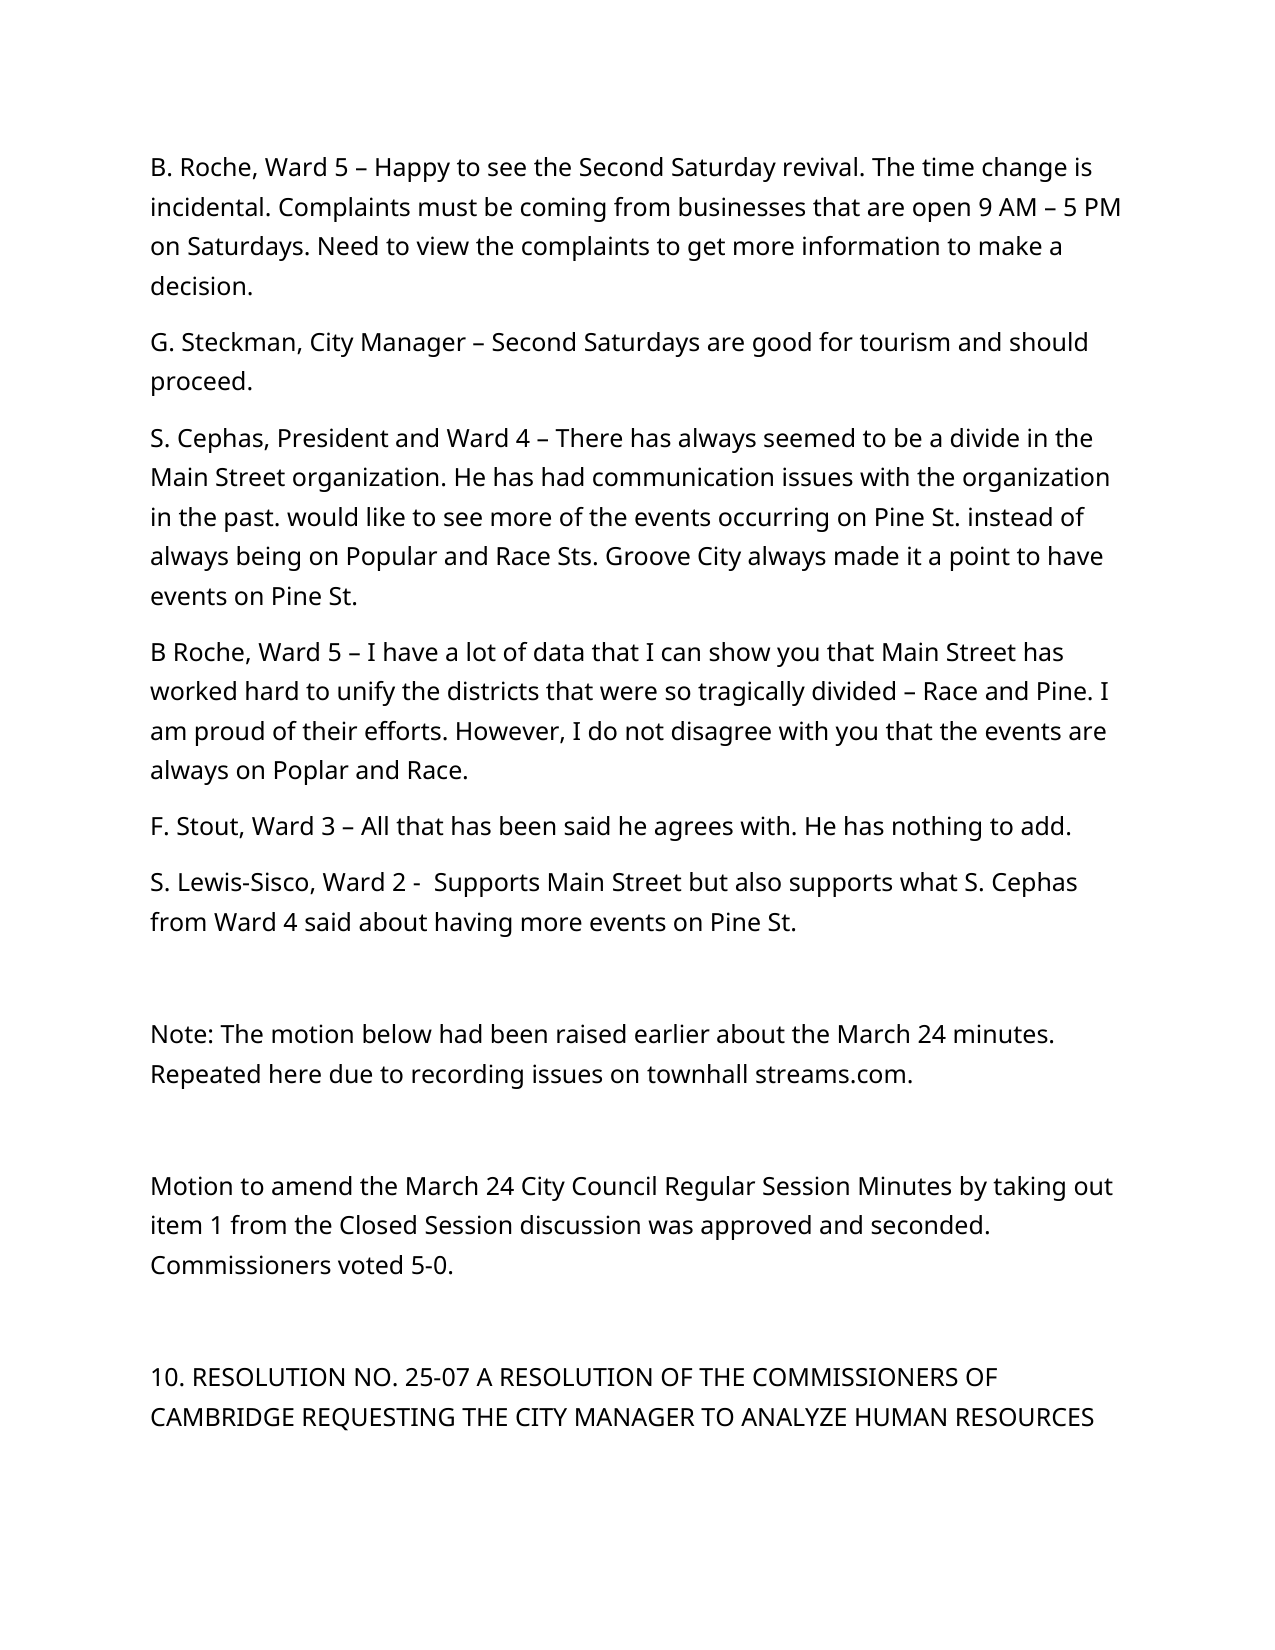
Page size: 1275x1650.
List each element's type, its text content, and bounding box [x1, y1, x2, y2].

text S. Cephas, President and Ward 4 – There has always seemed to be a divide in the Main Street organization. He has had communication issues with the organization in the past. would like to see more of the events occurring on Pine St. instead of always being on Popular and Race Sts. Groove City always made it a point to have events on Pine St. [150, 420, 1125, 612]
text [150, 1360, 1125, 1433]
text G. Steckman, City Manager – Second Saturdays are good for tourism and should proceed. [150, 324, 1125, 398]
text S. Lewis-Sisco, Ward 2 - Supports Main Street but also supports what S. Cephas from Ward 4 said about having more events on Pine St. [150, 865, 1125, 938]
text B. Roche, Ward 5 – Happy to see the Second Saturday revival. The time change is incidental. Complaints must be coming from businesses that are open 9 AM – 5 PM on Saturdays. Need to view the complaints to get more information to make a decision. [150, 150, 1125, 302]
text Note: The motion below had been raised earlier about the March 24 minutes. Repeated here due to recording issues on townhall streams.com. [150, 1017, 1125, 1090]
text B Roche, Ward 5 – I have a lot of data that I can show you that Main Street has worked hard to unify the districts that were so tragically divided – Race and Pine. I am proud of their efforts. However, I do not disagree with you that the events are always on Poplar and Race. [150, 634, 1125, 787]
text Motion to amend the March 24 City Council Regular Session Minutes by taking out item 1 from the Closed Session discussion was approved and seconded. Commissioners voted 5-0. [150, 1168, 1125, 1282]
text F. Stout, Ward 3 – All that has been said he agrees with. He has nothing to add. [150, 809, 1125, 843]
